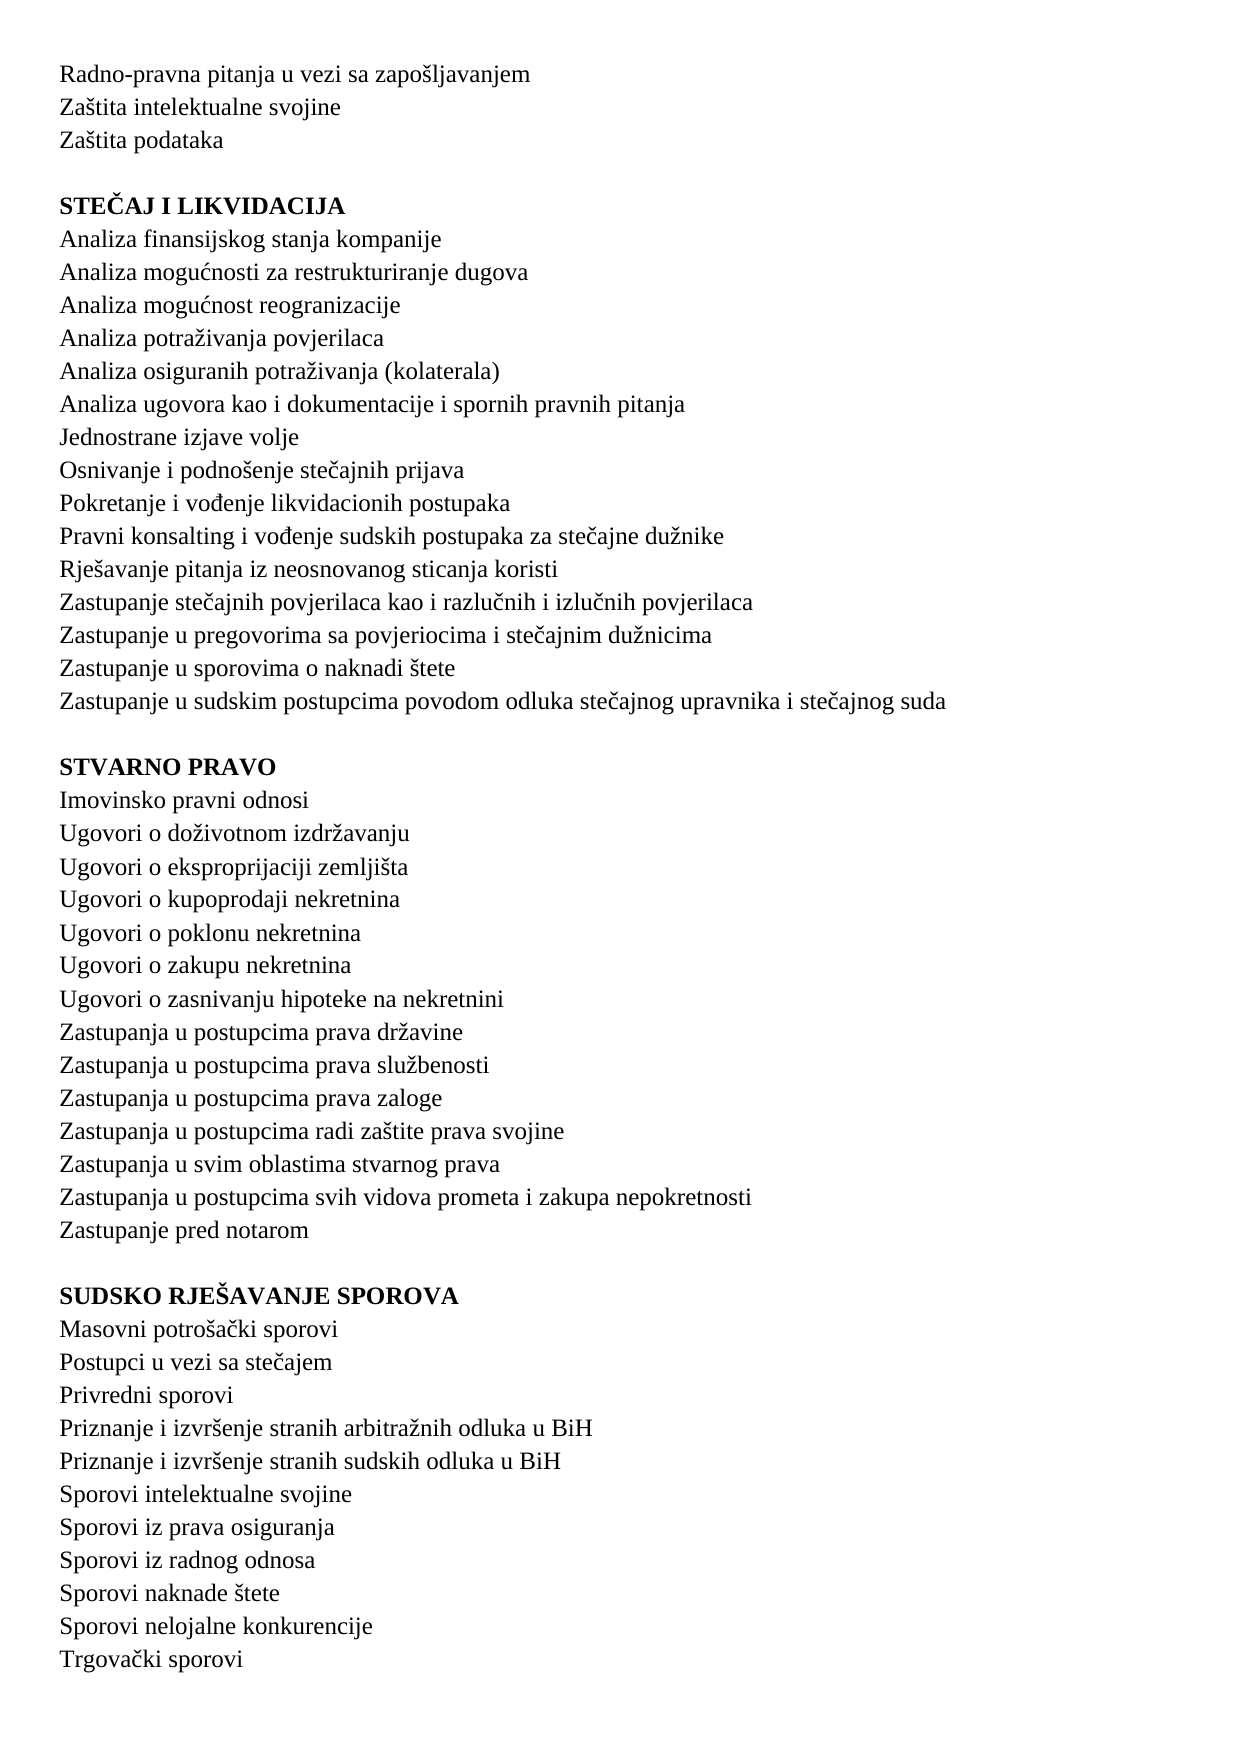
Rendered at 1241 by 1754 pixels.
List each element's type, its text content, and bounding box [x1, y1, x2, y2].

text Privredni sporovi [59, 1380, 1181, 1409]
text Priznanje i izvršenje stranih arbitražnih odluka u BiH [59, 1413, 1181, 1442]
text Zastupanja u postupcima radi zaštite prava svojine [59, 1116, 1181, 1144]
text Zaštita intelektualne svojine [59, 92, 1181, 121]
text Imovinsko pravni odnosi [59, 786, 1181, 814]
text Analiza osiguranih potraživanja (kolaterala) [59, 356, 1181, 385]
text Ugovori o doživotnom izdržavanju [59, 818, 1181, 847]
text Zastupanje pred notarom [59, 1215, 1181, 1243]
text Analiza potraživanja povjerilaca [59, 323, 1181, 352]
text Zastupanje stečajnih povjerilaca kao i razlučnih i izlučnih povjerilaca [59, 587, 1181, 616]
text Rješavanje pitanja iz neosnovanog sticanja koristi [59, 554, 1181, 583]
text Pravni konsalting i vođenje sudskih postupaka za stečajne dužnike [59, 521, 1181, 550]
text Sporovi intelektualne svojine [59, 1479, 1181, 1508]
text Sporovi iz radnog odnosa [59, 1545, 1181, 1574]
text Sporovi nelojalne konkurencije [59, 1611, 1181, 1640]
text Sporovi naknade štete [59, 1578, 1181, 1607]
text Zastupanja u postupcima prava zaloge [59, 1083, 1181, 1111]
text Ugovori o zasnivanju hipoteke na nekretnini [59, 984, 1181, 1012]
text SUDSKO RJEŠAVANJE SPOROVA [59, 1281, 1181, 1309]
text Zastupanje u pregovorima sa povjeriocima i stečajnim dužnicima [59, 620, 1181, 649]
text Zaštita podataka [59, 125, 1181, 154]
text STVARNO PRAVO [59, 752, 1181, 781]
text Trgovački sporovi [59, 1644, 1181, 1673]
text Analiza ugovora kao i dokumentacije i spornih pravnih pitanja [59, 389, 1181, 418]
text Zastupanja u postupcima prava službenosti [59, 1050, 1181, 1078]
text Zastupanje u sudskim postupcima povodom odluka stečajnog upravnika i stečajnog suda [59, 686, 1181, 715]
text Analiza mogućnost reogranizacije [59, 290, 1181, 319]
text Ugovori o kupoprodaji nekretnina [59, 884, 1181, 913]
text Masovni potrošački sporovi [59, 1314, 1181, 1343]
text Postupci u vezi sa stečajem [59, 1347, 1181, 1376]
text Analiza mogućnosti za restrukturiranje dugova [59, 257, 1181, 286]
text Jednostrane izjave volje [59, 422, 1181, 451]
text Zastupanja u postupcima prava državine [59, 1017, 1181, 1045]
text Ugovori o eksproprijaciji zemljišta [59, 852, 1181, 880]
text Zastupanja u postupcima svih vidova prometa i zakupa nepokretnosti [59, 1182, 1181, 1211]
text Priznanje i izvršenje stranih sudskih odluka u BiH [59, 1446, 1181, 1475]
text Osnivanje i podnošenje stečajnih prijava [59, 455, 1181, 484]
text Zastupanja u svim oblastima stvarnog prava [59, 1149, 1181, 1177]
text Analiza finansijskog stanja kompanije [59, 224, 1181, 253]
text Pokretanje i vođenje likvidacionih postupaka [59, 488, 1181, 517]
text STEČAJ I LIKVIDACIJA [59, 191, 1181, 220]
text Ugovori o zakupu nekretnina [59, 951, 1181, 979]
text Ugovori o poklonu nekretnina [59, 918, 1181, 946]
text Radno-pravna pitanja u vezi sa zapošljavanjem [59, 59, 1181, 88]
text Zastupanje u sporovima o naknadi štete [59, 653, 1181, 682]
text Sporovi iz prava osiguranja [59, 1512, 1181, 1541]
